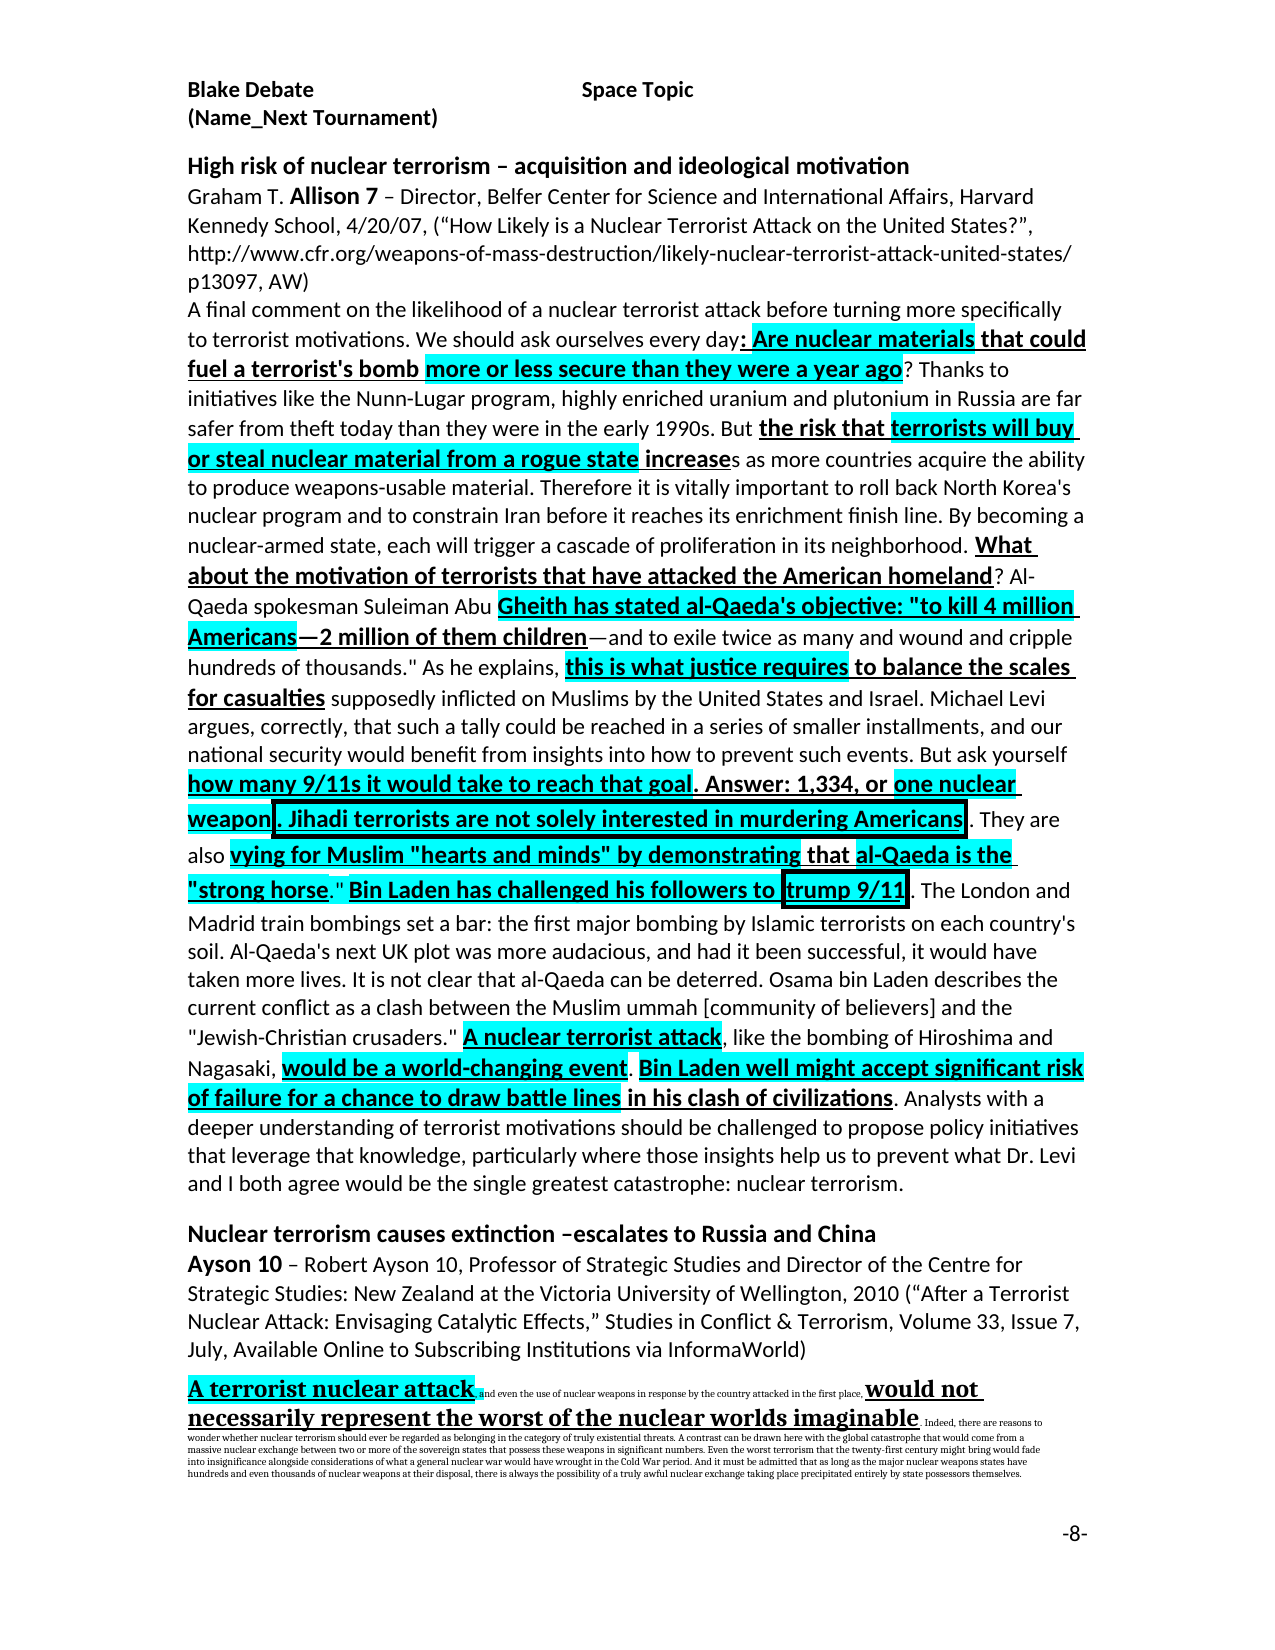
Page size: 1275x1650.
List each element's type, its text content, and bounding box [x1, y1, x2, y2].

text A final comment on the likelihood of a nuclear terrorist attack before turning more specifically to terrorist motivations. We should ask ourselves every day: Are nuclear materials that could fuel a terrorist's bomb more or less secure than they were a year ago? Thanks to initiatives like the Nunn-Lugar program, highly enriched uranium and plutonium in Russia are far safer from theft today than they were in the early 1990s. But the risk that terrorists will buy or steal nuclear material from a rogue state increases as more countries acquire the ability to produce weapons-usable material. Therefore it is vitally important to roll back North Korea's nuclear program and to constrain Iran before it reaches its enrichment finish line. By becoming a nuclear-armed state, each will trigger a cascade of proliferation in its neighborhood. What about the motivation of terrorists that have attacked the American homeland? Al-Qaeda spokesman Suleiman Abu Gheith has stated al-Qaeda's objective: "to kill 4 million Americans—2 million of them children—and to exile twice as many and wound and cripple hundreds of thousands." As he explains, this is what justice requires to balance the scales for casualties supposedly inflicted on Muslims by the United States and Israel. Michael Levi argues, correctly, that such a tally could be reached in a series of smaller installments, and our national security would benefit from insights into how to prevent such events. But ask yourself how many 9/11s it would take to reach that goal. Answer: 1,334, or one nuclear weapon. Jihadi terrorists are not solely interested in murdering Americans. They are also vying for Muslim "hearts and minds" by demonstrating that al-Qaeda is the "strong horse." Bin Laden has challenged his followers to trump 9/11. The London and Madrid train bombings set a bar: the first major bombing by Islamic terrorists on each country's soil. Al-Qaeda's next UK plot was more audacious, and had it been successful, it would have taken more lives. It is not clear that al-Qaeda can be deterred. Osama bin Laden describes the current conflict as a clash between the Muslim ummah [community of believers] and the "Jewish-Christian crusaders." A nuclear terrorist attack, like the bombing of Hiroshima and Nagasaki, would be a world-changing event. Bin Laden well might accept significant risk of failure for a chance to draw battle lines in his clash of civilizations. Analysts with a deeper understanding of terrorist motivations should be challenged to propose policy initiatives that leverage that knowledge, particularly where those insights help us to prevent what Dr. Levi and I both agree would be the single greatest catastrophe: nuclear terrorism. [187, 295, 1087, 1197]
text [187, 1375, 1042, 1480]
text Graham T. Allison 7 – Director, Belfer Center for Science and International Affairs, Harvard Kennedy School, 4/20/07, (“How Likely is a Nuclear Terrorist Attack on the United States?”, http://www.cfr.org/weapons-of-mass-destruction/likely-nuclear-terrorist-attack-united-states/p13097, AW) [187, 181, 1087, 295]
subtitle Nuclear terrorism causes extinction –escalates to Russia and China [187, 1218, 1087, 1248]
text Ayson 10 – Robert Ayson 10, Professor of Strategic Studies and Director of the Centre for Strategic Studies: New Zealand at the Victoria University of Wellington, 2010 (“After a Terrorist Nuclear Attack: Envisaging Catalytic Effects,” Studies in Conflict & Terrorism, Volume 33, Issue 7, July, Available Online to Subscribing Institutions via InformaWorld) [187, 1248, 1087, 1363]
subtitle High risk of nuclear terrorism – acquisition and ideological motivation [187, 150, 1087, 181]
